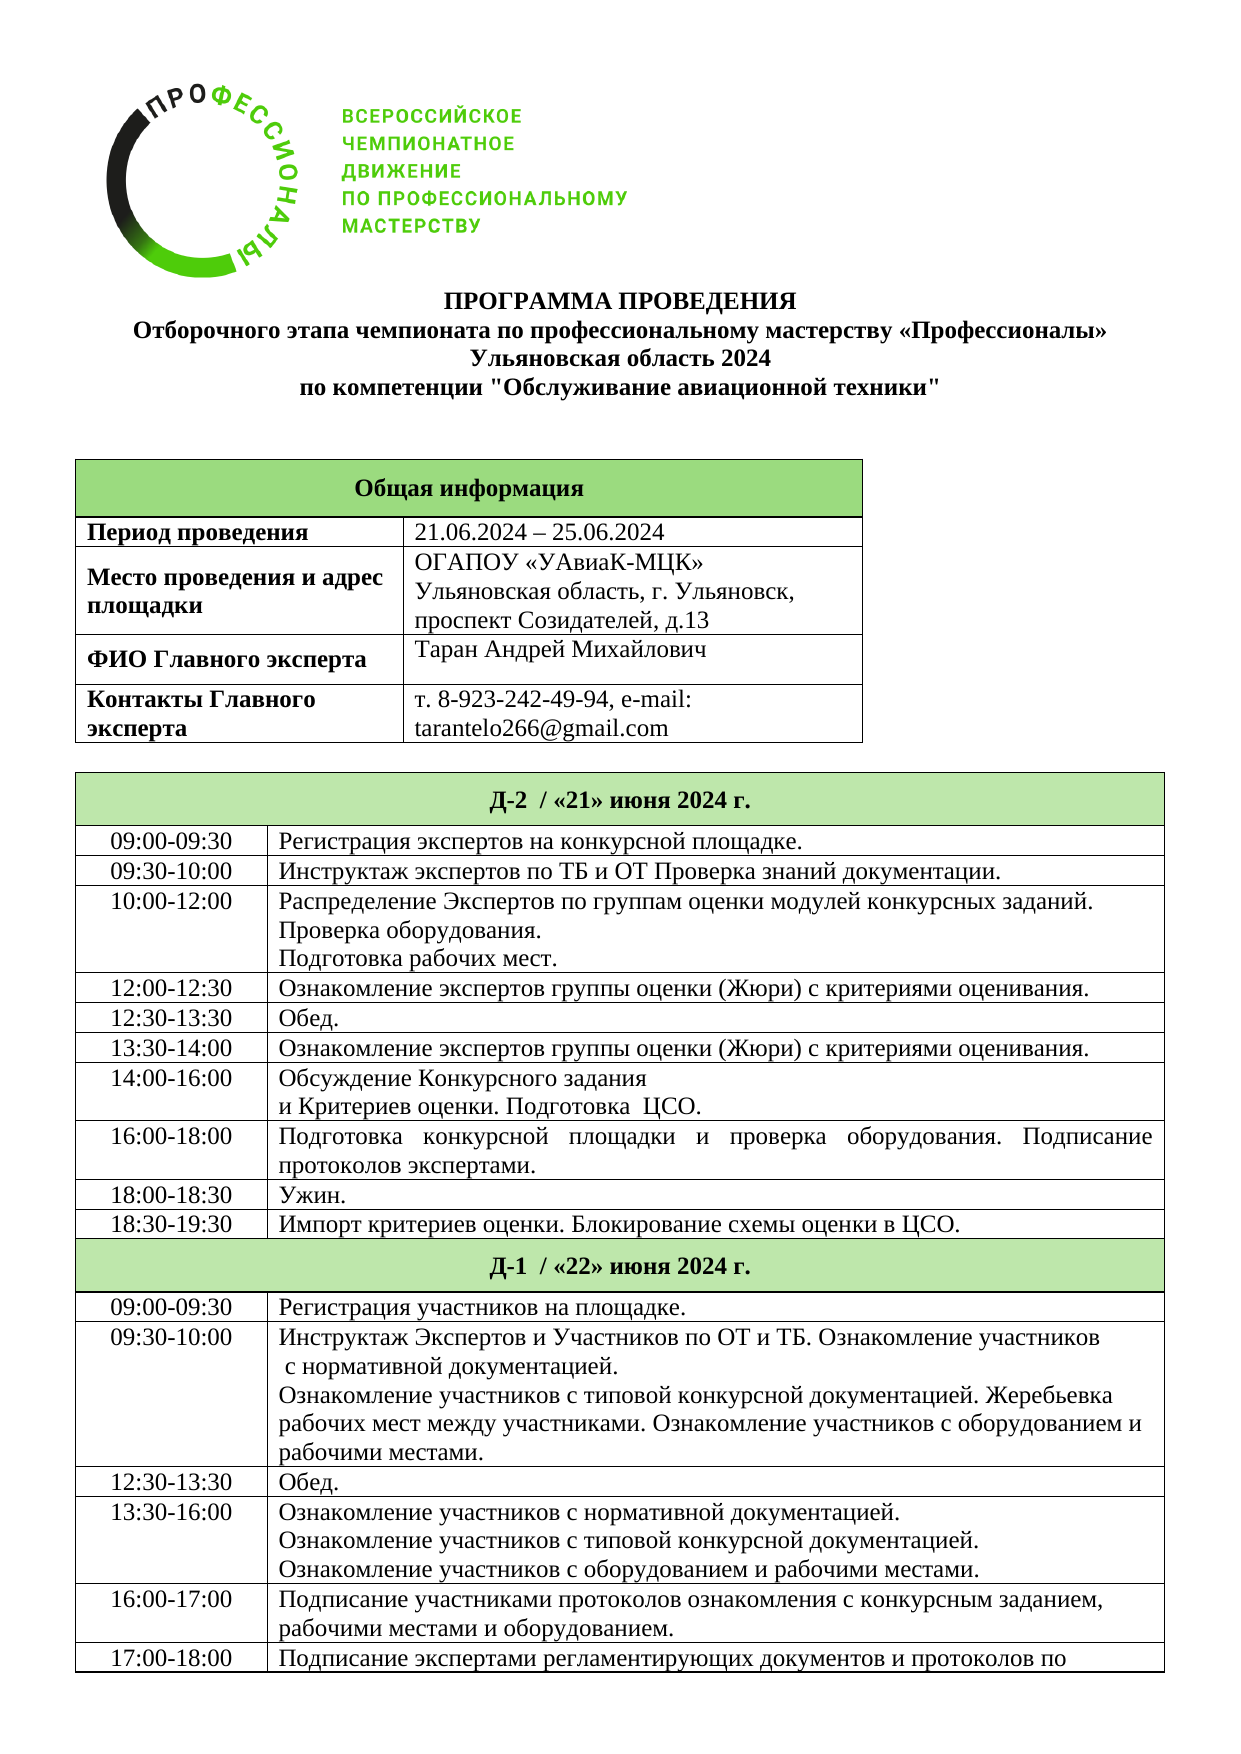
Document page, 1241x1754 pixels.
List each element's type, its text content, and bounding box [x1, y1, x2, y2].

table_cell Инструктаж экспертов по ТБ и ОТ Проверка знаний документации. [268, 856, 1164, 885]
table_cell Ознакомление экспертов группы оценки (Жюри) с критериями оценивания. [268, 1033, 1164, 1062]
table_cell 14:00-16:00 [76, 1063, 267, 1120]
table_cell 16:00-18:00 [76, 1121, 267, 1179]
table_cell Ужин. [268, 1180, 1164, 1208]
table_cell ФИО Главного эксперта [76, 635, 403, 683]
table_cell Регистрация участников на площадке. [268, 1293, 1164, 1321]
table_cell Ознакомление экспертов группы оценки (Жюри) с критериями оценивания. [268, 973, 1164, 1002]
table_cell 12:00-12:30 [76, 973, 267, 1002]
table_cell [268, 1643, 1164, 1671]
table_cell Ознакомление участников с нормативной документацией. Ознакомление участников с типовой конкурсной документацией. Ознакомление участников с оборудованием и рабочими местами. [268, 1497, 1164, 1583]
table_cell Импорт критериев оценки. Блокирование схемы оценки в ЦСО. [268, 1210, 1164, 1238]
table_cell 13:30-16:00 [76, 1497, 267, 1583]
table_cell Д-1 / «22» июня 2024 г. [76, 1239, 1164, 1291]
table_cell 10:00-12:00 [76, 886, 267, 972]
table_header Д-2 / «21» июня 2024 г. [76, 773, 1164, 825]
table_cell Подготовка конкурсной площадки и проверка оборудования. Подписание протоколов экспертами. [268, 1121, 1164, 1179]
table_cell Регистрация экспертов на конкурсной площадке. [268, 826, 1164, 855]
table_cell 16:00-17:00 [76, 1584, 267, 1642]
table_cell ОГАПОУ «УАвиаК-МЦК» Ульяновская область, г. Ульяновск, проспект Созидателей, д.13 [404, 547, 862, 633]
table_cell 09:00-09:30 [76, 826, 267, 855]
table_cell Контакты Главного эксперта [76, 685, 403, 742]
table_cell Инструктаж Экспертов и Участников по ОТ и ТБ. Ознакомление участников с нормативной документацией. Ознакомление участников с типовой конкурсной документацией. Жеребьевка рабочих мест между участниками. Ознакомление участников с оборудованием и рабочими местами. [268, 1322, 1164, 1466]
table_cell Обед. [268, 1003, 1164, 1032]
table_header Общая информация [76, 460, 862, 516]
table_cell Таран Андрей Михайлович [404, 635, 862, 683]
table_cell Подписание участниками протоколов ознакомления с конкурсным заданием, рабочими местами и оборудованием. [268, 1584, 1164, 1642]
table_cell 18:30-19:30 [76, 1210, 267, 1238]
table_cell 21.06.2024 – 25.06.2024 [404, 518, 862, 546]
table_cell Распределение Экспертов по группам оценки модулей конкурсных заданий. Проверка оборудования. Подготовка рабочих мест. [268, 886, 1164, 972]
table_cell 17:00-18:00 [76, 1643, 267, 1671]
text по компетенции "Обслуживание авиационной техники" [75, 372, 1165, 401]
table_cell 12:30-13:30 [76, 1003, 267, 1032]
table_cell Обсуждение Конкурсного задания и Критериев оценки. Подготовка ЦСО. [268, 1063, 1164, 1120]
table_cell 13:30-14:00 [76, 1033, 267, 1062]
table_cell Место проведения и адрес площадки [76, 547, 403, 633]
text Отборочного этапа чемпионата по профессиональному мастерству «Профессионалы» Ульяновская область 2024 [75, 315, 1165, 372]
table_cell т. 8-923-242-49-94, e-mail: tarantelo266@gmail.com [404, 685, 862, 742]
table_cell 09:30-10:00 [76, 1322, 267, 1466]
table_cell 09:30-10:00 [76, 856, 267, 885]
table_cell Период проведения [76, 518, 403, 546]
table_cell 12:30-13:30 [76, 1467, 267, 1496]
table_cell 18:00-18:30 [76, 1180, 267, 1208]
picture [93, 75, 636, 286]
table_cell 09:00-09:30 [76, 1293, 267, 1321]
table_cell Обед. [268, 1467, 1164, 1496]
text ПРОГРАММА ПРОВЕДЕНИЯ [75, 286, 1165, 315]
